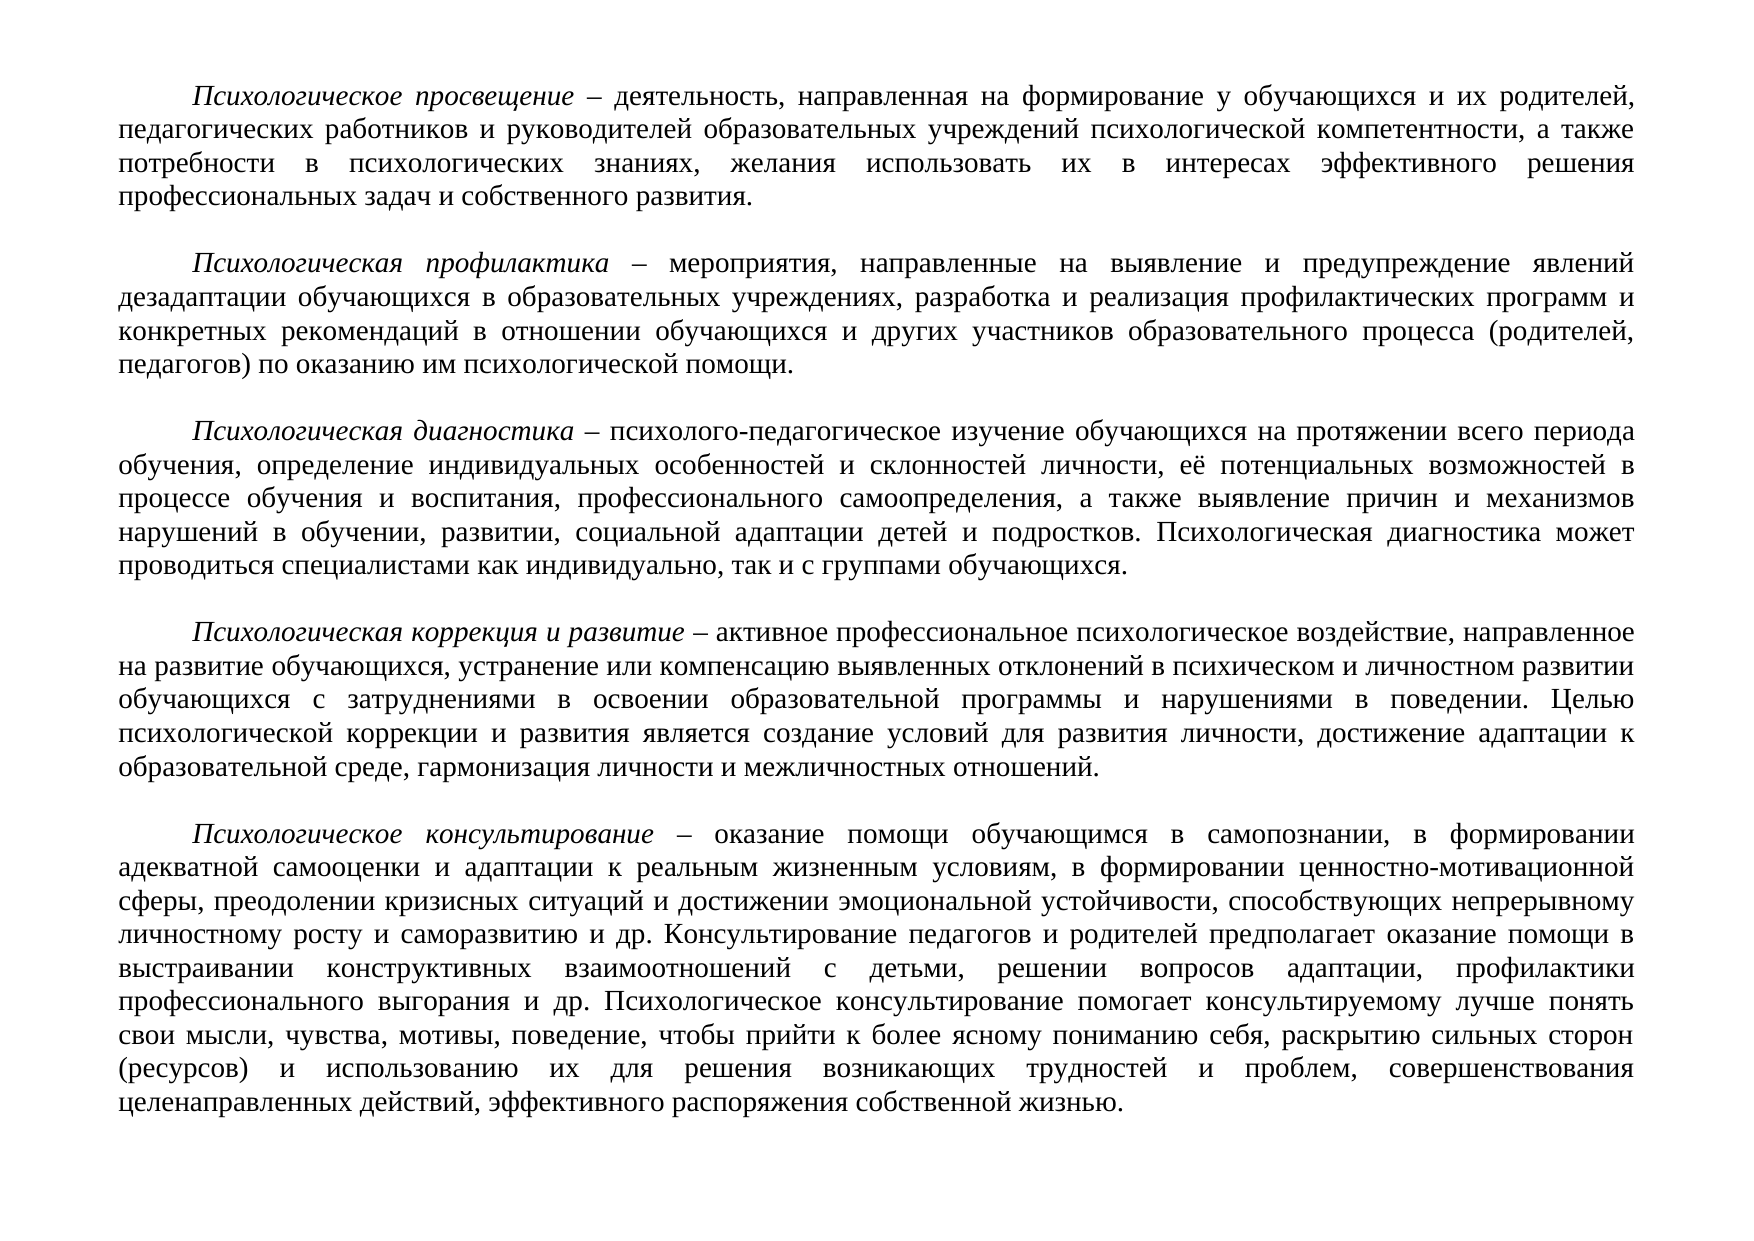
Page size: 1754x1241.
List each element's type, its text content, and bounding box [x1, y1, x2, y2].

text Психологическая коррекция и развитие – активное профессиональное психологическое воздействие, направленное на развитие обучающихся, устранение или компенсацию выявленных отклонений в психическом и личностном развитии обучающихся с затруднениями в освоении образовательной программы и нарушениями в поведении. Целью психологической коррекции и развития является создание условий для развития личности, достижение адаптации к образовательной среде, гармонизация личности и межличностных отношений. [118, 614, 1636, 782]
text Психологическая профилактика – мероприятия, направленные на выявление и предупреждение явлений дезадаптации обучающихся в образовательных учреждениях, разработка и реализация профилактических программ и конкретных рекомендаций в отношении обучающихся и других участников образовательного процесса (родителей, педагогов) по оказанию им психологической помощи. [118, 246, 1636, 380]
text Психологическое просвещение – деятельность, направленная на формирование у обучающихся и их родителей, педагогических работников и руководителей образовательных учреждений психологической компетентности, а также потребности в психологических знаниях, желания использовать их в интересах эффективного решения профессиональных задач и собственного развития. [118, 78, 1636, 212]
text Психологическая диагностика – психолого-педагогическое изучение обучающихся на протяжении всего периода обучения, определение индивидуальных особенностей и склонностей личности, её потенциальных возможностей в процессе обучения и воспитания, профессионального самоопределения, а также выявление причин и механизмов нарушений в обучении, развитии, социальной адаптации детей и подростков. Психологическая диагностика может проводиться специалистами как индивидуально, так и с группами обучающихся. [118, 413, 1636, 581]
text Психологическое консультирование – оказание помощи обучающимся в самопознании, в формировании адекватной самооценки и адаптации к реальным жизненным условиям, в формировании ценностно-мотивационной сферы, преодолении кризисных ситуаций и достижении эмоциональной устойчивости, способствующих непрерывному личностному росту и саморазвитию и др. Консультирование педагогов и родителей предполагает оказание помощи в выстраивании конструктивных взаимоотношений с детьми, решении вопросов адаптации, профилактики профессионального выгорания и др. Психологическое консультирование помогает консультируемому лучше понять свои мысли, чувства, мотивы, поведение, чтобы прийти к более ясному пониманию себя, раскрытию сильных сторон (ресурсов) и использованию их для решения возникающих трудностей и проблем, совершенствования целенаправленных действий, эффективного распоряжения собственной жизнью. [118, 816, 1636, 1118]
